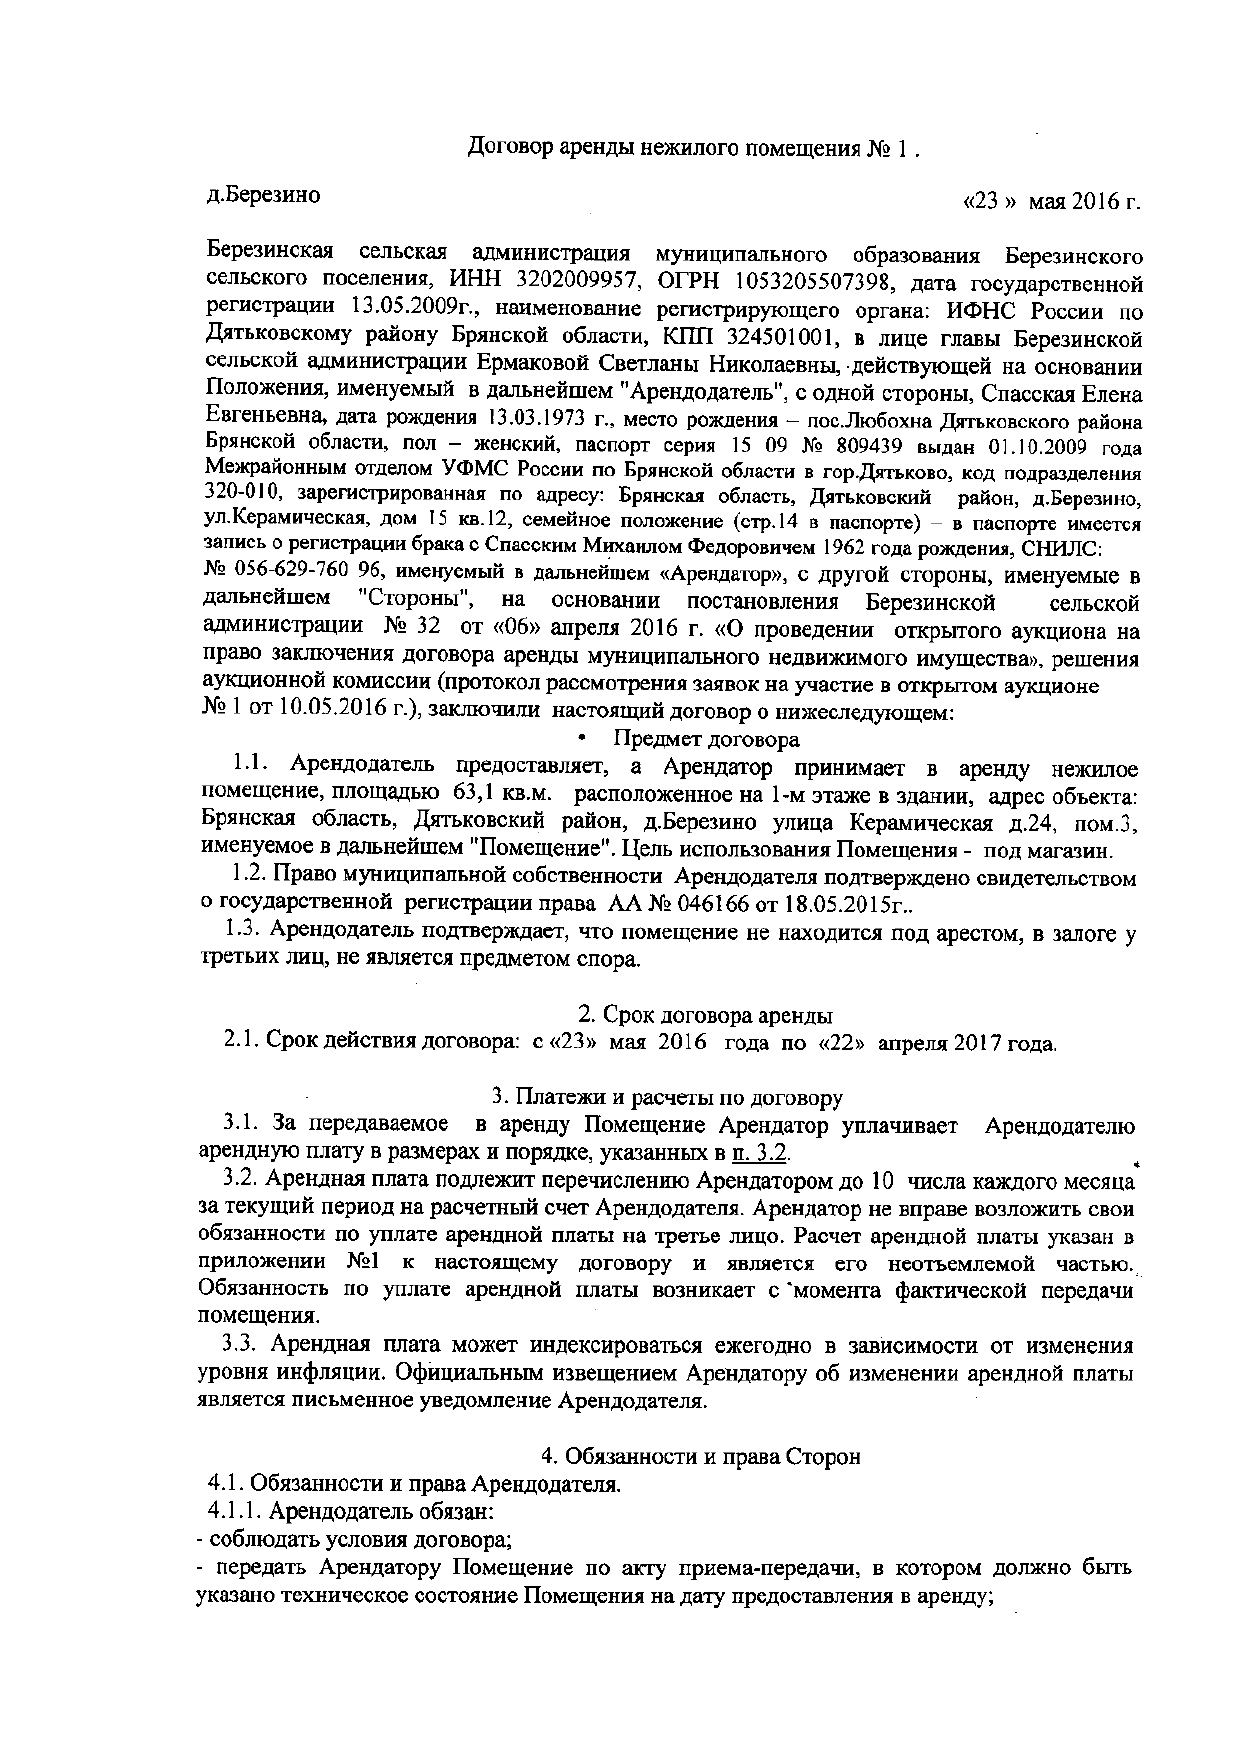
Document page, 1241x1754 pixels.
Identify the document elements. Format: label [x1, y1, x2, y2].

picture [177, 118, 1152, 1636]
